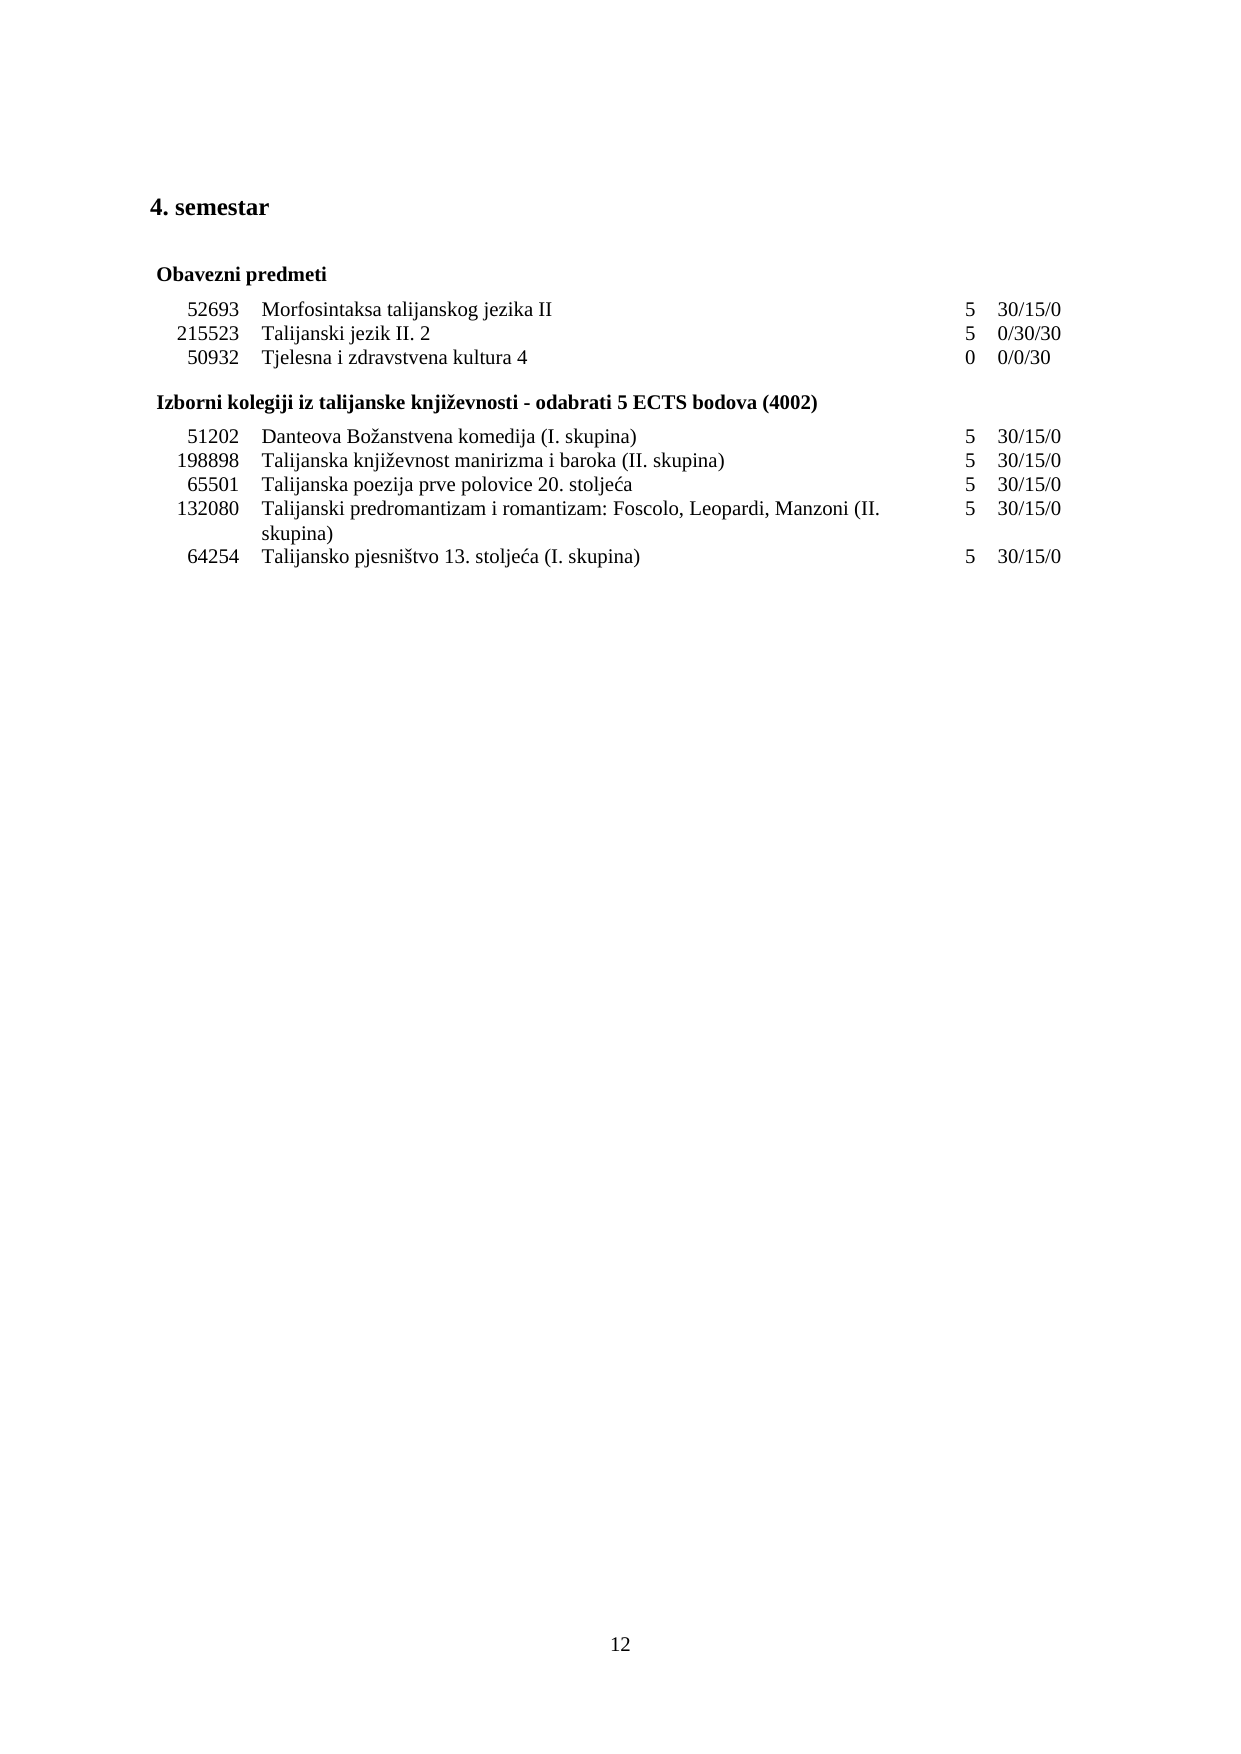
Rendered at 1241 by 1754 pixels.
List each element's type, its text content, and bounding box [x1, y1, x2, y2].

text 4. semestar [150, 192, 1090, 220]
table_cell [150, 424, 1089, 569]
table_cell Izborni kolegiji iz talijanske književnosti - odabrati 5 ECTS bodova (4002) [150, 369, 1089, 424]
table_cell [150, 297, 1089, 369]
table_header Obavezni predmeti [150, 241, 1089, 297]
